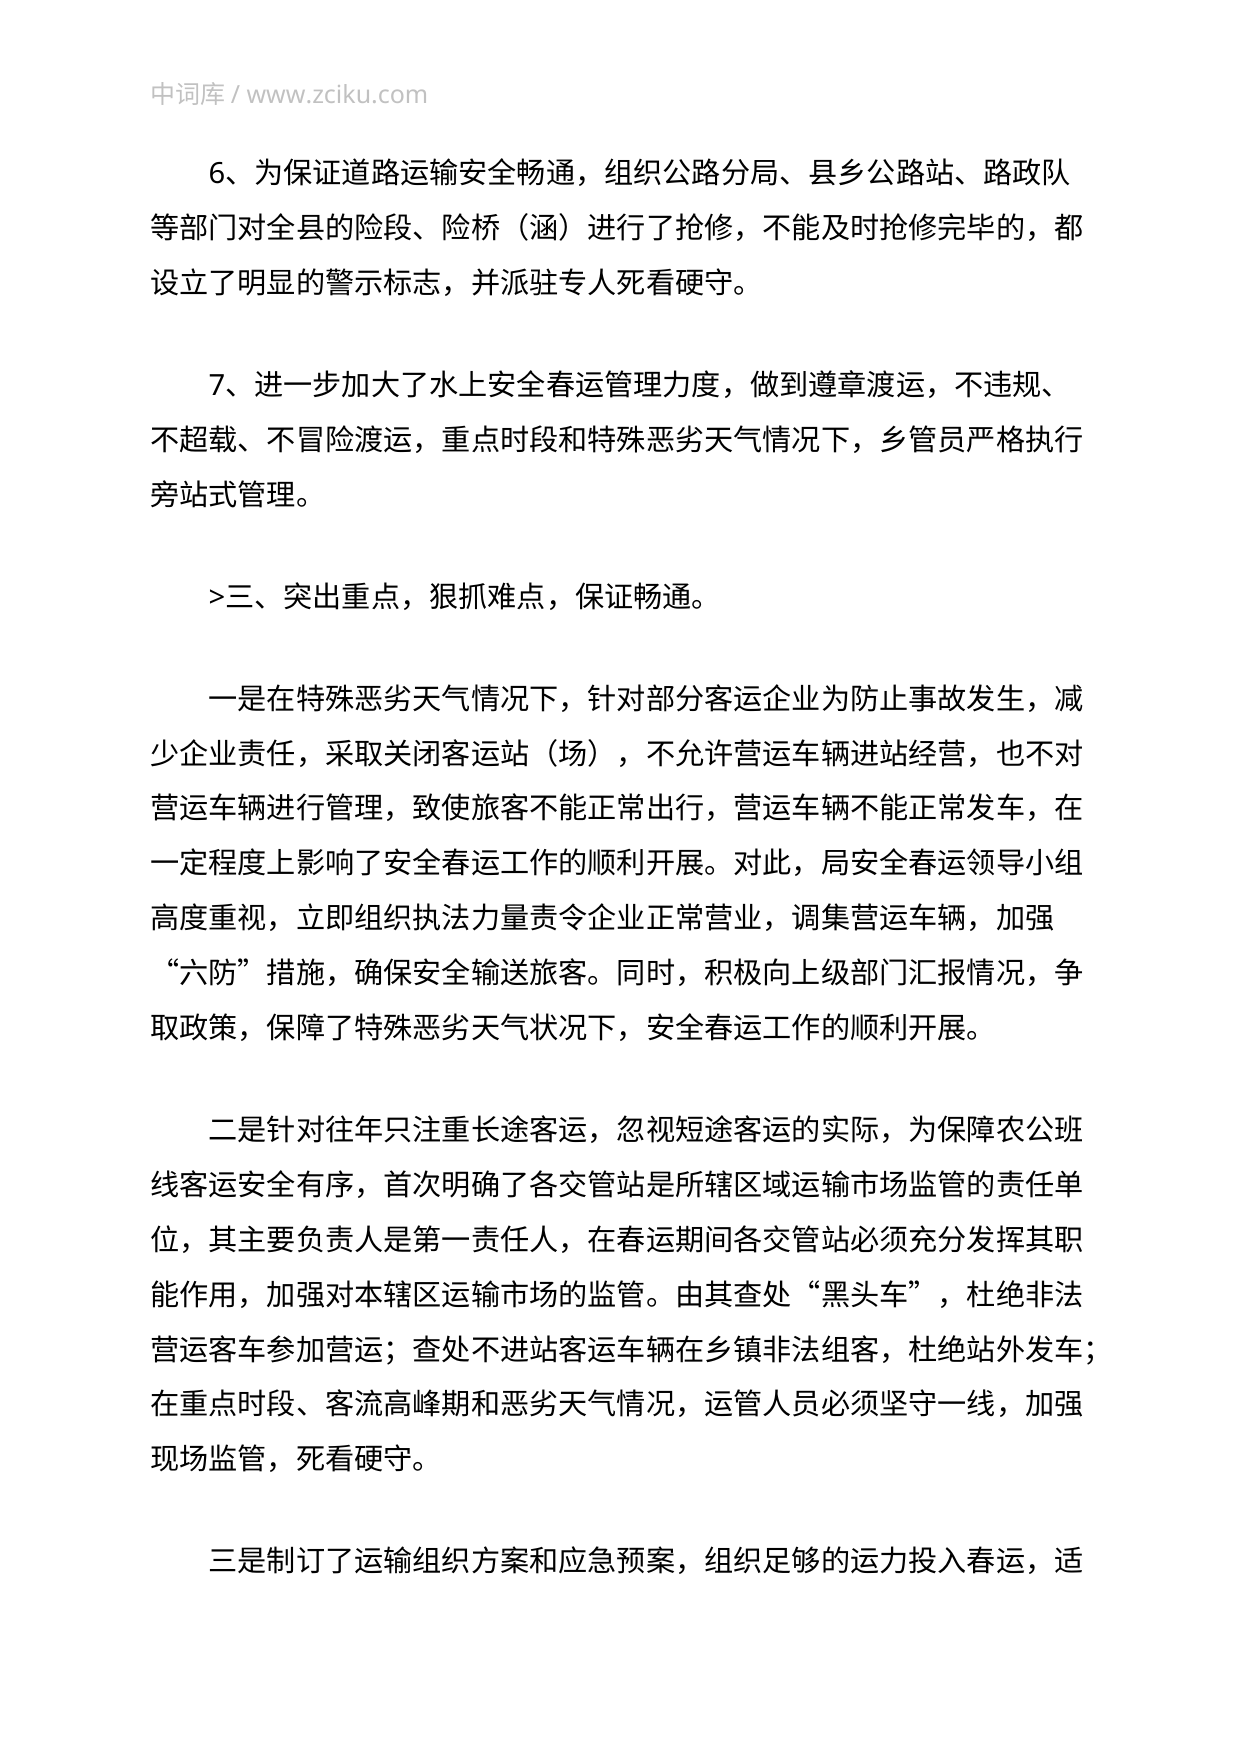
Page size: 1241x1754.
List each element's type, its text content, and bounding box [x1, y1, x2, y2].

text 二是针对往年只注重长途客运，忽视短途客运的实际，为保障农公班线客运安全有序，首次明确了各交管站是所辖区域运输市场监管的责任单位，其主要负责人是第一责任人，在春运期间各交管站必须充分发挥其职能作用，加强对本辖区运输市场的监管。由其查处“黑头车”，杜绝非法营运客车参加营运；查处不进站客运车辆在乡镇非法组客，杜绝站外发车；在重点时段、客流高峰期和恶劣天气情况，运管人员必须坚守一线，加强现场监管，死看硬守。 [150, 1106, 1090, 1478]
text >三、突出重点，狠抓难点，保证畅通。 [150, 573, 1090, 616]
text 一是在特殊恶劣天气情况下，针对部分客运企业为防止事故发生，减少企业责任，采取关闭客运站（场），不允许营运车辆进站经营，也不对营运车辆进行管理，致使旅客不能正常出行，营运车辆不能正常发车，在一定程度上影响了安全春运工作的顺利开展。对此，局安全春运领导小组高度重视，立即组织执法力量责令企业正常营业，调集营运车辆，加强“六防”措施，确保安全输送旅客。同时，积极向上级部门汇报情况，争取政策，保障了特殊恶劣天气状况下，安全春运工作的顺利开展。 [150, 675, 1090, 1047]
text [150, 1538, 1090, 1580]
text 6、为保证道路运输安全畅通，组织公路分局、县乡公路站、路政队等部门对全县的险段、险桥（涵）进行了抢修，不能及时抢修完毕的，都设立了明显的警示标志，并派驻专人死看硬守。 [150, 150, 1090, 302]
text 7、进一步加大了水上安全春运管理力度，做到遵章渡运，不违规、不超载、不冒险渡运，重点时段和特殊恶劣天气情况下，乡管员严格执行旁站式管理。 [150, 362, 1090, 514]
